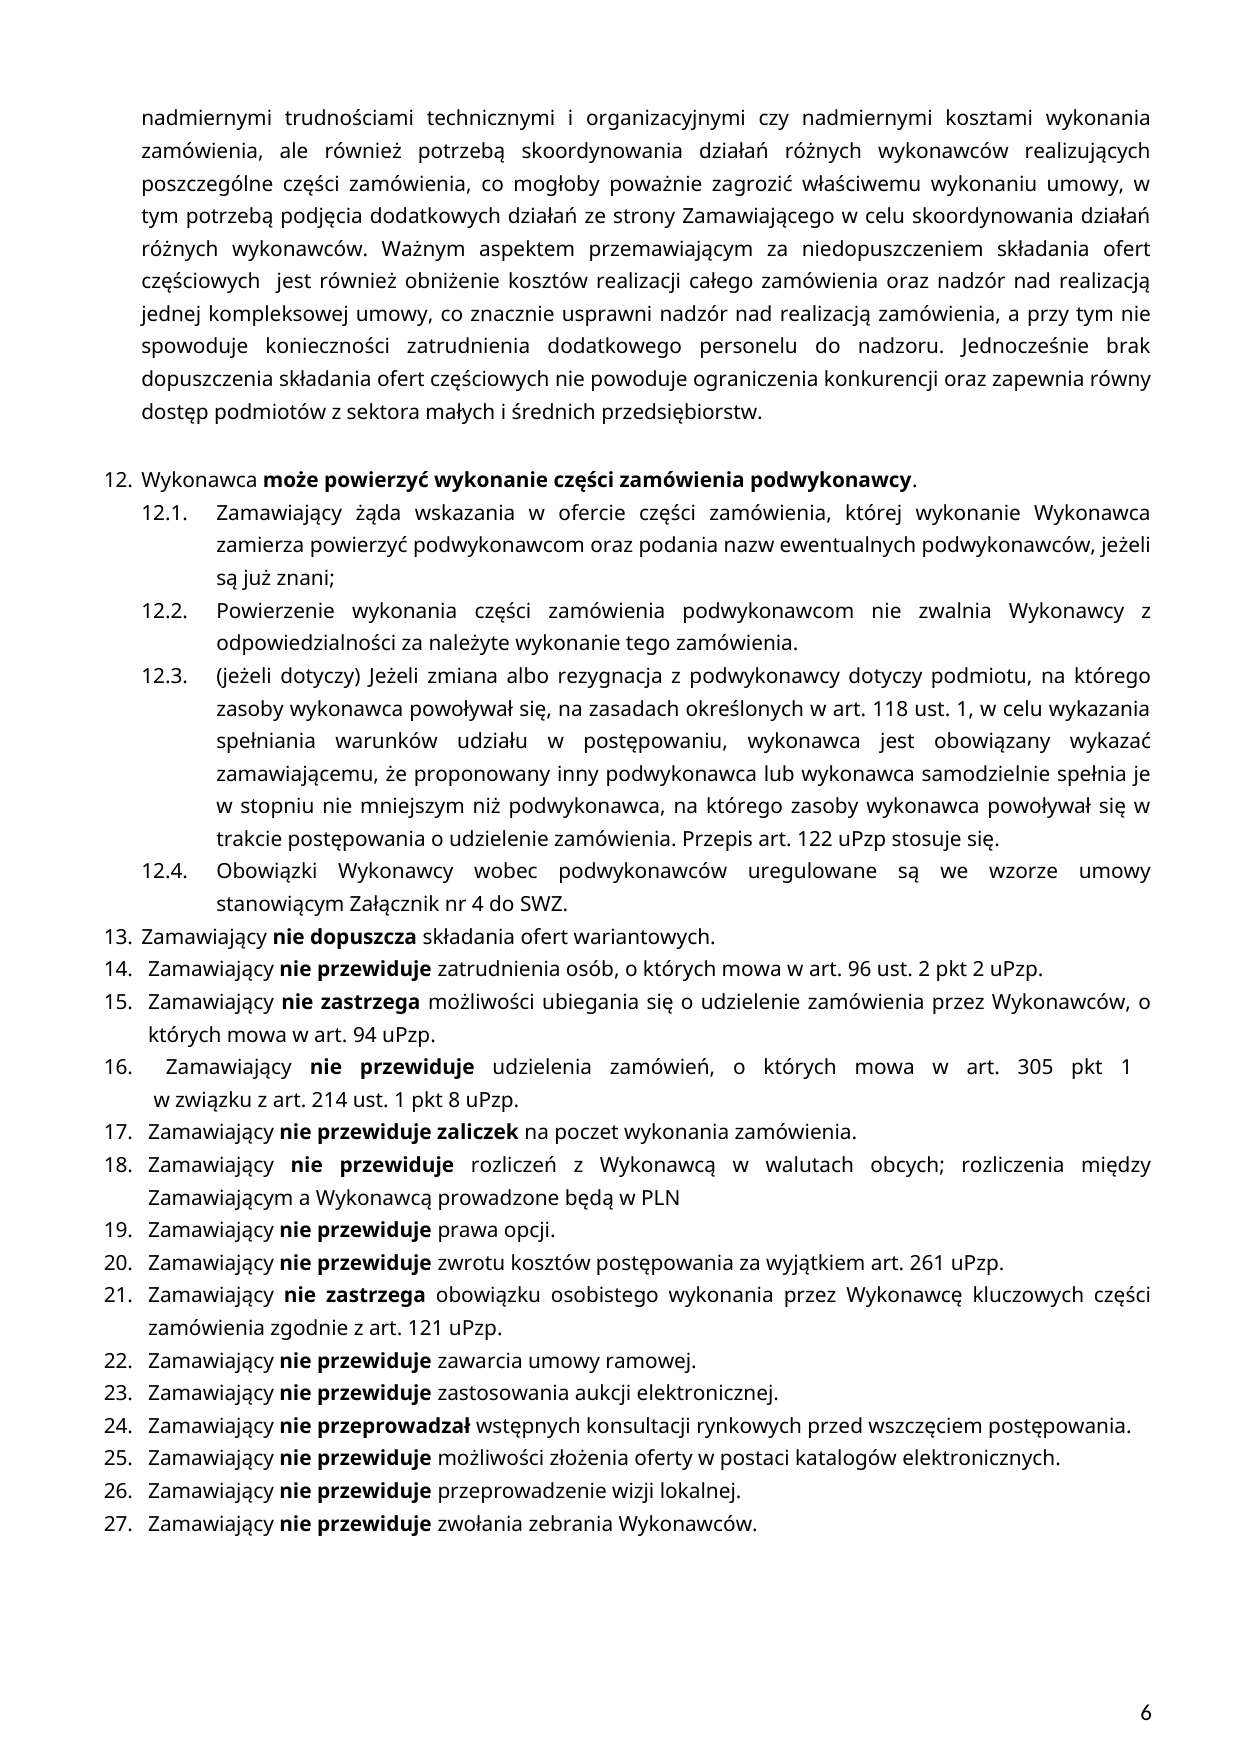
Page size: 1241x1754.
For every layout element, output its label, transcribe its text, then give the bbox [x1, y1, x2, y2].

list Zamawiający nie przewiduje zatrudnienia osób, o których mowa w art. 96 ust. 2 pkt 2 uPzp. [103, 954, 1152, 983]
list Zamawiający nie przewiduje zastosowania aukcji elektronicznej. [103, 1378, 1152, 1407]
list Zamawiający żąda wskazania w ofercie części zamówienia, której wykonanie Wykonawca zamierza powierzyć podwykonawcom oraz podania nazw ewentualnych podwykonawców, jeżeli są już znani; [141, 498, 1152, 592]
list Wykonawca może powierzyć wykonanie części zamówienia podwykonawcy. [103, 465, 1152, 494]
list Zamawiający nie przewiduje zwrotu kosztów postępowania za wyjątkiem art. 261 uPzp. [103, 1248, 1152, 1276]
list Zamawiający nie przewiduje udzielenia zamówień, o których mowa w art. 305 pkt 1 w związku z art. 214 ust. 1 pkt 8 uPzp. [103, 1052, 1152, 1113]
list Zamawiający nie przewiduje zawarcia umowy ramowej. [103, 1346, 1152, 1374]
list Zamawiający nie przewiduje rozliczeń z Wykonawcą w walutach obcych; rozliczenia między Zamawiającym a Wykonawcą prowadzone będą w PLN [103, 1150, 1152, 1211]
list (jeżeli dotyczy) Jeżeli zmiana albo rezygnacja z podwykonawcy dotyczy podmiotu, na którego zasoby wykonawca powoływał się, na zasadach określonych w art. 118 ust. 1, w celu wykazania spełniania warunków udziału w postępowaniu, wykonawca jest obowiązany wykazać zamawiającemu, że proponowany inny podwykonawca lub wykonawca samodzielnie spełnia je w stopniu nie mniejszym niż podwykonawca, na którego zasoby wykonawca powoływał się w trakcie postępowania o udzielenie zamówienia. Przepis art. 122 uPzp stosuje się. [141, 661, 1152, 852]
list Zamawiający nie przewiduje przeprowadzenie wizji lokalnej. [103, 1476, 1152, 1504]
list Obowiązki Wykonawcy wobec podwykonawców uregulowane są we wzorze umowy stanowiącym Załącznik nr 4 do SWZ. [141, 857, 1152, 918]
list Zamawiający nie przeprowadzał wstępnych konsultacji rynkowych przed wszczęciem postępowania. [103, 1411, 1152, 1439]
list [141, 103, 1152, 425]
list Zamawiający nie dopuszcza składania ofert wariantowych. [103, 922, 1152, 950]
list Zamawiający nie przewiduje zwołania zebrania Wykonawców. [103, 1509, 1152, 1537]
list Zamawiający nie przewiduje możliwości złożenia oferty w postaci katalogów elektronicznych. [103, 1443, 1152, 1472]
list Powierzenie wykonania części zamówienia podwykonawcom nie zwalnia Wykonawcy z odpowiedzialności za należyte wykonanie tego zamówienia. [141, 596, 1152, 657]
list Zamawiający nie przewiduje zaliczek na poczet wykonania zamówienia. [103, 1117, 1152, 1146]
list Zamawiający nie przewiduje prawa opcji. [103, 1215, 1152, 1244]
list Zamawiający nie zastrzega możliwości ubiegania się o udzielenie zamówienia przez Wykonawców, o których mowa w art. 94 uPzp. [103, 987, 1152, 1048]
list Zamawiający nie zastrzega obowiązku osobistego wykonania przez Wykonawcę kluczowych części zamówienia zgodnie z art. 121 uPzp. [103, 1281, 1152, 1342]
